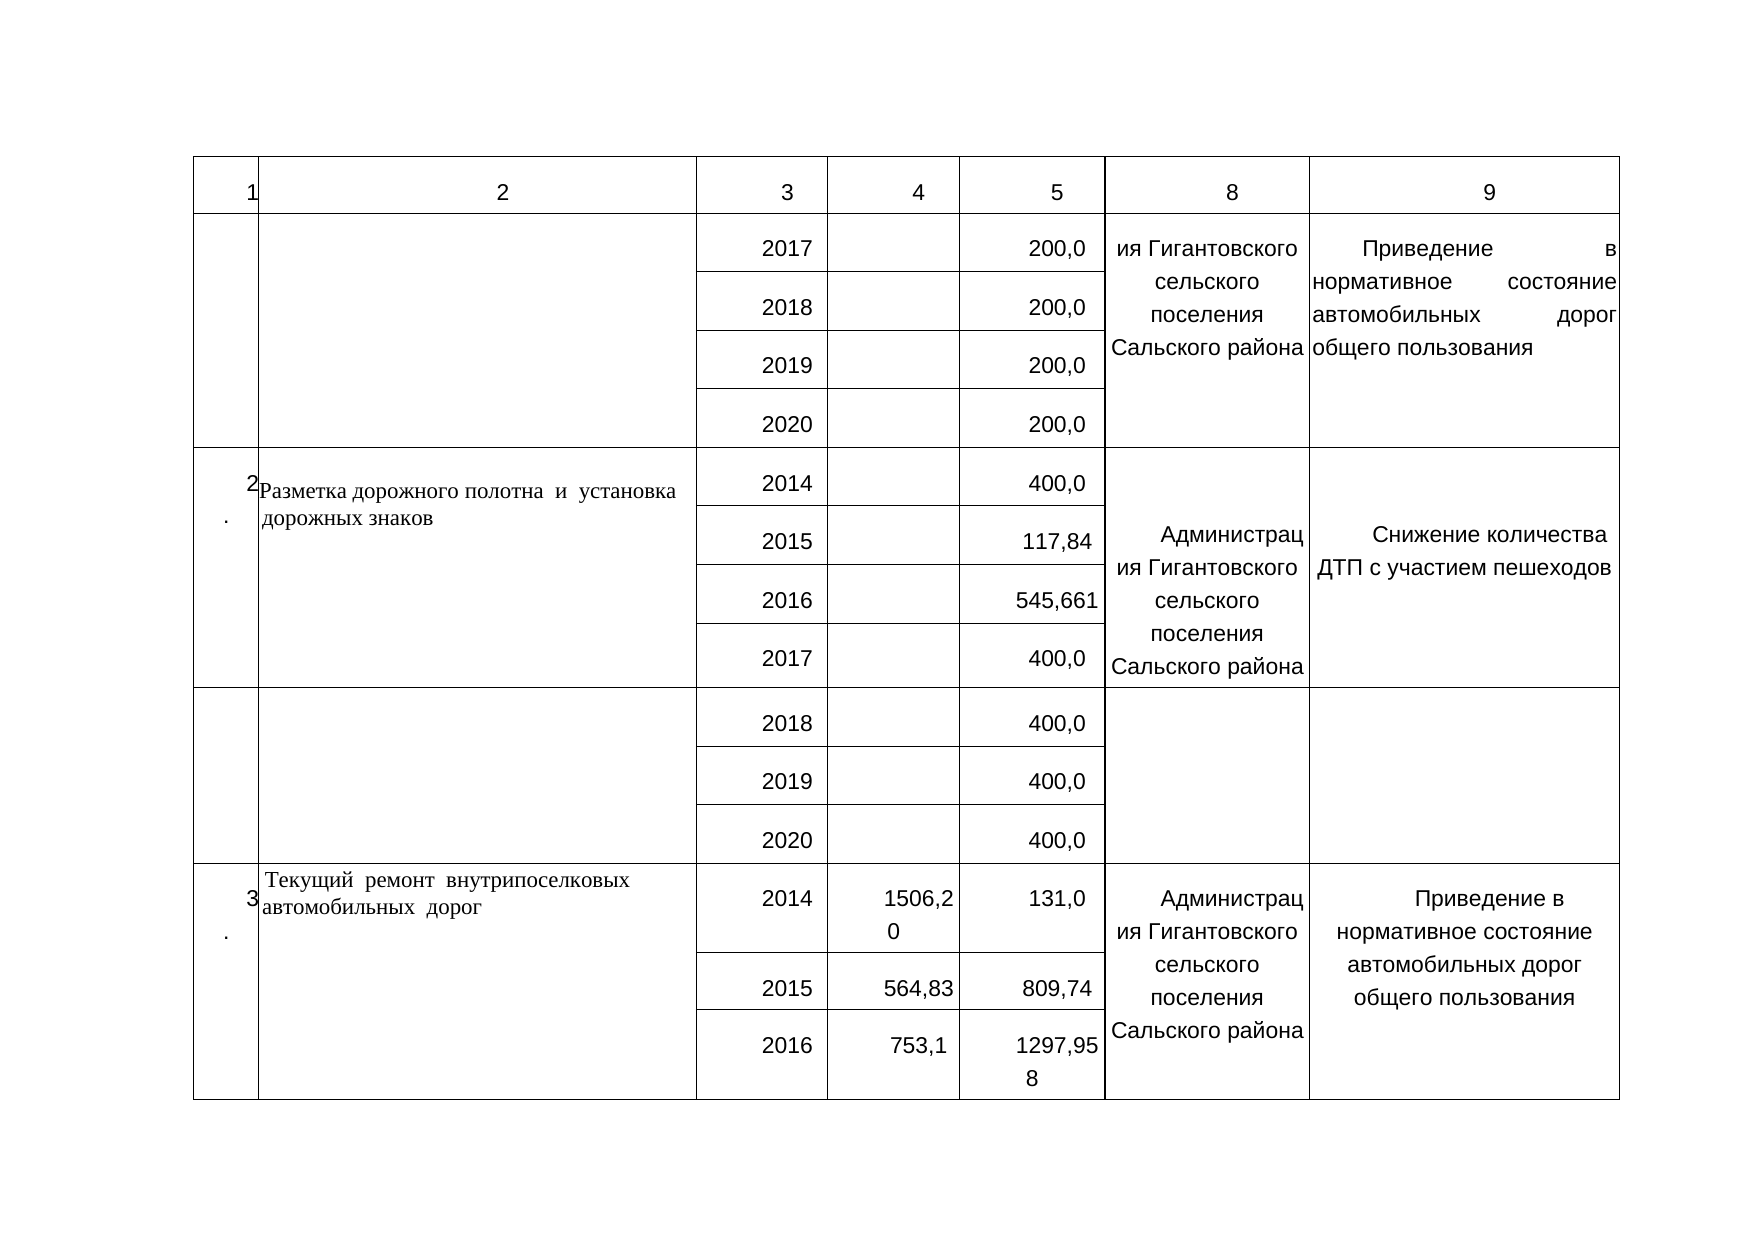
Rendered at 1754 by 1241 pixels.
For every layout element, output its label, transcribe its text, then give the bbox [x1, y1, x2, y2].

table_header 4 [828, 157, 959, 213]
table_cell 400,0 [960, 747, 1104, 804]
table_cell 400,0 [960, 448, 1104, 505]
table_cell [828, 506, 959, 564]
table_cell Снижение количества ДТП с участием пешеходов [1310, 448, 1619, 687]
table_cell 2014 [697, 448, 827, 505]
table_header 1 [194, 157, 258, 213]
table_cell 753,1 [828, 1010, 959, 1099]
table_cell 2. [194, 448, 258, 687]
table_cell 1506,20 [828, 864, 959, 952]
table_cell 2014 [697, 864, 827, 952]
table_header 3 [697, 157, 827, 213]
table_cell 200,0 [960, 389, 1104, 447]
table_cell 200,0 [960, 331, 1104, 388]
table_cell 2015 [697, 506, 827, 564]
table_cell Приведение в нормативное состояние автомобильных дорог общего пользования [1310, 864, 1619, 1099]
table_cell [828, 565, 959, 622]
table_cell [828, 688, 959, 746]
table_cell [259, 688, 696, 863]
table_cell 2016 [697, 565, 827, 622]
table_cell 200,0 [960, 272, 1104, 330]
table_cell Текущий ремонт внутрипоселковых автомобильных дорог [259, 864, 696, 1099]
table_header 9 [1310, 157, 1619, 213]
table_cell 2015 [697, 953, 827, 1009]
table_cell 2020 [697, 805, 827, 863]
table_cell [828, 747, 959, 804]
table_cell [828, 624, 959, 687]
table_cell 3. [194, 864, 258, 1099]
table_cell 2018 [697, 688, 827, 746]
table_header 8 [1106, 157, 1309, 213]
table_cell [1106, 688, 1309, 863]
table_cell [828, 448, 959, 505]
table_cell [828, 331, 959, 388]
table_cell [828, 272, 959, 330]
table_cell [828, 805, 959, 863]
table_cell 2016 [697, 1010, 827, 1099]
table_cell 2017 [697, 214, 827, 271]
table_cell 400,0 [960, 805, 1104, 863]
table_cell 400,0 [960, 688, 1104, 746]
table_cell 2018 [697, 272, 827, 330]
table_cell Разметка дорожного полотна и установка дорожных знаков [259, 448, 696, 687]
table_cell 200,0 [960, 214, 1104, 271]
table_cell [828, 389, 959, 447]
table_cell 117,84 [960, 506, 1104, 564]
table_cell 809,74 [960, 953, 1104, 1009]
table_cell 1297,958 [960, 1010, 1104, 1099]
table_cell [828, 214, 959, 271]
table_cell [194, 688, 258, 863]
table_cell 2019 [697, 331, 827, 388]
table_cell 545,661 [960, 565, 1104, 622]
table_cell Администрация Гигантовского сельского поселения Сальского района [1106, 864, 1309, 1099]
table_cell 2020 [697, 389, 827, 447]
table_header 2 [259, 157, 696, 213]
table_cell [1310, 688, 1619, 863]
table_cell 564,83 [828, 953, 959, 1009]
table_cell 2017 [697, 624, 827, 687]
table_header 5 [960, 157, 1104, 213]
table_cell 2019 [697, 747, 827, 804]
table_cell Администрация Гигантовского сельского поселения Сальского района [1106, 448, 1309, 687]
table_cell 400,0 [960, 624, 1104, 687]
table_cell 131,0 [960, 864, 1104, 952]
